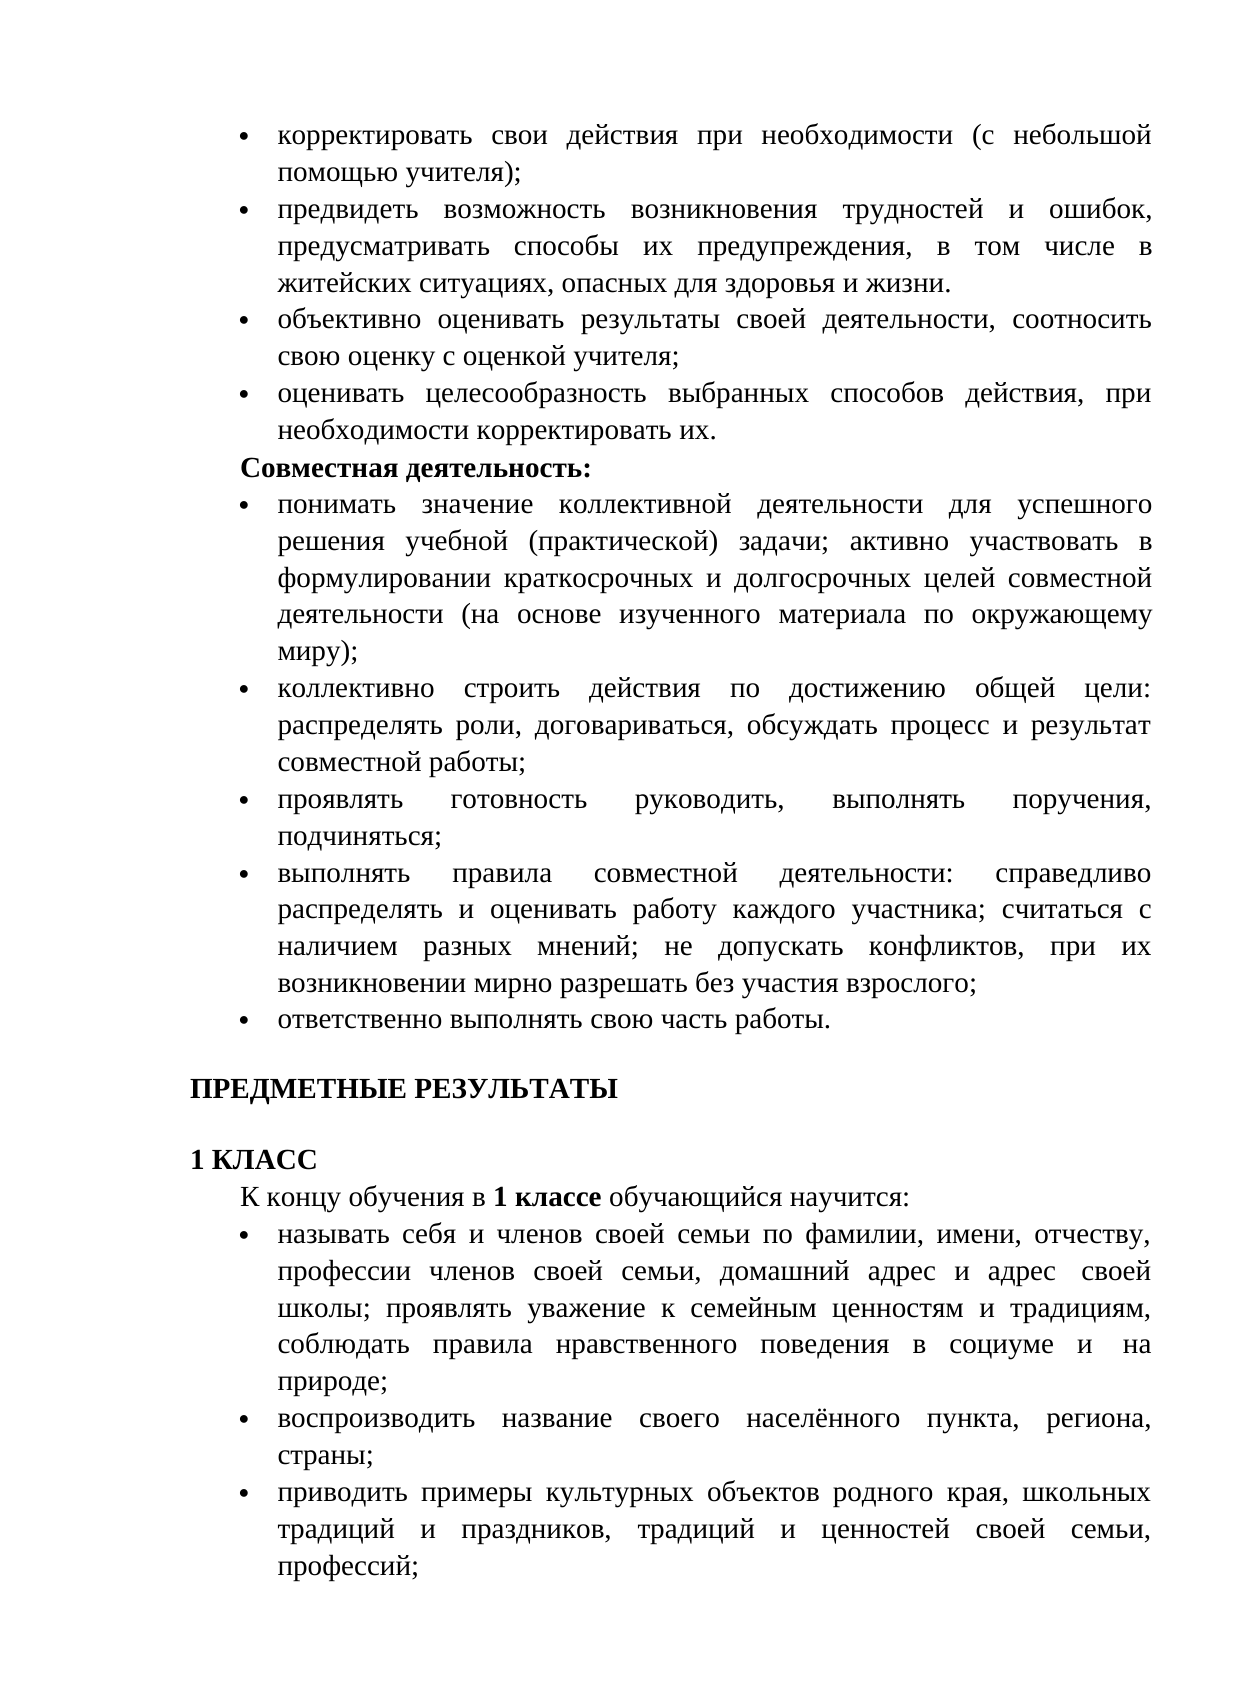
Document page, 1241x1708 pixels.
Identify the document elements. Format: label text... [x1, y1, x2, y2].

text К концу обучения в 1 классе обучающийся научится: [240, 1184, 1228, 1213]
list проявлять готовность руководить, выполнять поручения, подчиняться; [240, 781, 1151, 851]
list корректировать свои действия при необходимости (с небольшой помощью учителя); [240, 117, 1151, 187]
list называть себя и членов своей семьи по фамилии, имени, отчеству, профессии членов своей семьи, домашний адрес и адрес своей школы; проявлять уважение к семейным ценностям и традициям, соблюдать правила нравственного поведения в социуме и на природе; [240, 1216, 1151, 1397]
list предвидеть возможность возникновения трудностей и ошибок, предусматривать способы их предупреждения, в том числе в житейских ситуациях, опасных для здоровья и жизни. [240, 191, 1152, 298]
list объективно оценивать результаты своей деятельности, соотносить свою оценку с оценкой учителя; [240, 302, 1152, 372]
list ответственно выполнять свою часть работы. [240, 1002, 1228, 1036]
list понимать значение коллективной деятельности для успешного решения учебной (практической) задачи; активно участвовать в формулировании краткосрочных и долгосрочных целей совместной деятельности (на основе изученного материала по окружающему миру); [240, 486, 1153, 667]
list выполнять правила совместной деятельности: справедливо распределять и оценивать работу каждого участника; считаться с наличием разных мнений; не допускать конфликтов, при их возникновении мирно разрешать без участия взрослого; [240, 855, 1151, 999]
list коллективно строить действия по достижению общей цели: распределять роли, договариваться, обсуждать процесс и результат совместной работы; [240, 670, 1151, 778]
list оценивать целесообразность выбранных способов действия, при необходимости корректировать их. [240, 375, 1151, 446]
list приводить примеры культурных объектов родного края, школьных традиций и праздников, традиций и ценностей своей семьи, профессий; [240, 1474, 1152, 1581]
subtitle ПРЕДМЕТНЫЕ РЕЗУЛЬТАТЫ 1 КЛАСС [190, 1042, 620, 1184]
subtitle Совместная деятельность: [240, 450, 1228, 483]
list воспроизводить название своего населённого пункта, региона, страны; [240, 1400, 1151, 1471]
